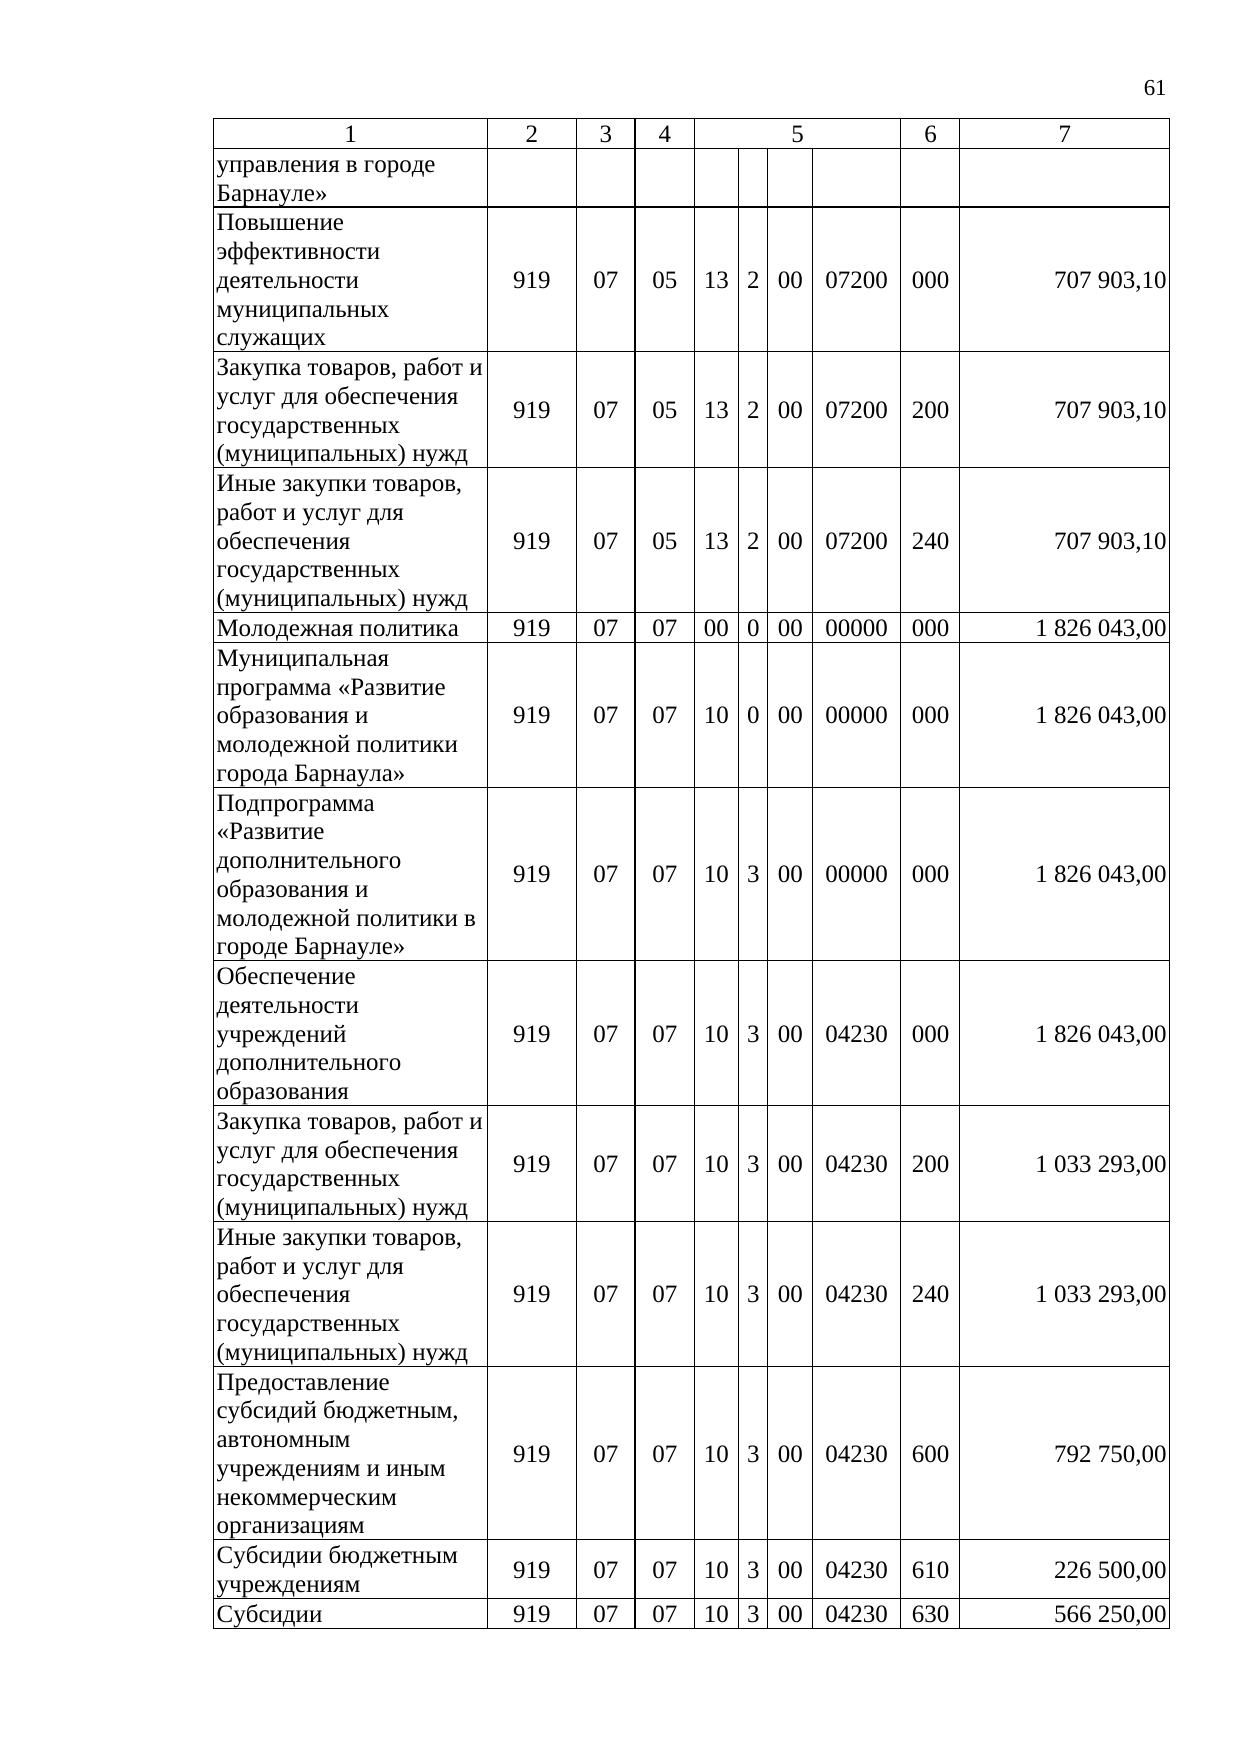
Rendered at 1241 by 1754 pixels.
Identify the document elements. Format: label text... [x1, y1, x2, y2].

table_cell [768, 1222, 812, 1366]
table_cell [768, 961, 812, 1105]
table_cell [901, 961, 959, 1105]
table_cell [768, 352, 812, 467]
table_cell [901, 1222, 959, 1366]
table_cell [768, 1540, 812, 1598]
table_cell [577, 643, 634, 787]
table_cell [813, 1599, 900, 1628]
table_header 4 [636, 119, 694, 148]
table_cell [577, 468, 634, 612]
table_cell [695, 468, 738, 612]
table_header 2 [488, 119, 576, 148]
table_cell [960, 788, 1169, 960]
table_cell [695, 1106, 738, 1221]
table_header 1 [214, 119, 487, 148]
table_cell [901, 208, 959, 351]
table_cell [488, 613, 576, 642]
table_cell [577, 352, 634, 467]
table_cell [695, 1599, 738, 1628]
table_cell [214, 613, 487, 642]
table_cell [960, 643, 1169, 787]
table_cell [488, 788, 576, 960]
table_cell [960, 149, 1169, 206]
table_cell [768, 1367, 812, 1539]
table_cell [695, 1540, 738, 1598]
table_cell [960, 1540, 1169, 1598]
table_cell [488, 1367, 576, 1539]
table_header 6 [901, 119, 959, 148]
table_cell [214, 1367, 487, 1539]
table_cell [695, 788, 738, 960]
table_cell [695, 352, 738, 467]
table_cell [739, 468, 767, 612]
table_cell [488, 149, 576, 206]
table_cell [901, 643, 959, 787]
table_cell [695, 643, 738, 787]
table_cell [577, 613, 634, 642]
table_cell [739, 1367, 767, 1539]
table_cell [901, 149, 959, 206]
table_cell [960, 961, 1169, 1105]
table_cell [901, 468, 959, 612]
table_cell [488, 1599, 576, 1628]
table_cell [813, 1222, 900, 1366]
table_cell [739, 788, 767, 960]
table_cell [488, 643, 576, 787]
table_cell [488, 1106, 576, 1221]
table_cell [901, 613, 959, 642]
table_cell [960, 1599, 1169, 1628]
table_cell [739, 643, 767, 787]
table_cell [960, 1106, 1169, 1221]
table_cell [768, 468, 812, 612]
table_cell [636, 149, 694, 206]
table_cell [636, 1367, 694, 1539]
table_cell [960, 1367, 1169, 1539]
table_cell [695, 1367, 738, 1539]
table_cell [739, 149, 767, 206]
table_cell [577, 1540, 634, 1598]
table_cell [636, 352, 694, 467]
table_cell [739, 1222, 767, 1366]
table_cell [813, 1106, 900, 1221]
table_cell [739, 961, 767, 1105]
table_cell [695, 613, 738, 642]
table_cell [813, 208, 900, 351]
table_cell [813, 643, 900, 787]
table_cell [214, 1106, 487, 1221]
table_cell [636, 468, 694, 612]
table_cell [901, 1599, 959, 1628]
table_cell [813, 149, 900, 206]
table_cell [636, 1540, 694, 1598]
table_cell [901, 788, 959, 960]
table_header 7 [960, 119, 1169, 148]
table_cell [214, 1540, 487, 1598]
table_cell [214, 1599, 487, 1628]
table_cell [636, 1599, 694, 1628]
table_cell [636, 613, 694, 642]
table_header 5 [695, 119, 900, 148]
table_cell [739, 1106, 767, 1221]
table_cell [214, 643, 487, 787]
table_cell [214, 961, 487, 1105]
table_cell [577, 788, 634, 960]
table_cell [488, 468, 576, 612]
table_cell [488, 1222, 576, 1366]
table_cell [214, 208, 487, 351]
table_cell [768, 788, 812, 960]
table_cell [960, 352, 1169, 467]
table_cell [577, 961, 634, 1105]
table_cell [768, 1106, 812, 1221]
table_header 3 [577, 119, 634, 148]
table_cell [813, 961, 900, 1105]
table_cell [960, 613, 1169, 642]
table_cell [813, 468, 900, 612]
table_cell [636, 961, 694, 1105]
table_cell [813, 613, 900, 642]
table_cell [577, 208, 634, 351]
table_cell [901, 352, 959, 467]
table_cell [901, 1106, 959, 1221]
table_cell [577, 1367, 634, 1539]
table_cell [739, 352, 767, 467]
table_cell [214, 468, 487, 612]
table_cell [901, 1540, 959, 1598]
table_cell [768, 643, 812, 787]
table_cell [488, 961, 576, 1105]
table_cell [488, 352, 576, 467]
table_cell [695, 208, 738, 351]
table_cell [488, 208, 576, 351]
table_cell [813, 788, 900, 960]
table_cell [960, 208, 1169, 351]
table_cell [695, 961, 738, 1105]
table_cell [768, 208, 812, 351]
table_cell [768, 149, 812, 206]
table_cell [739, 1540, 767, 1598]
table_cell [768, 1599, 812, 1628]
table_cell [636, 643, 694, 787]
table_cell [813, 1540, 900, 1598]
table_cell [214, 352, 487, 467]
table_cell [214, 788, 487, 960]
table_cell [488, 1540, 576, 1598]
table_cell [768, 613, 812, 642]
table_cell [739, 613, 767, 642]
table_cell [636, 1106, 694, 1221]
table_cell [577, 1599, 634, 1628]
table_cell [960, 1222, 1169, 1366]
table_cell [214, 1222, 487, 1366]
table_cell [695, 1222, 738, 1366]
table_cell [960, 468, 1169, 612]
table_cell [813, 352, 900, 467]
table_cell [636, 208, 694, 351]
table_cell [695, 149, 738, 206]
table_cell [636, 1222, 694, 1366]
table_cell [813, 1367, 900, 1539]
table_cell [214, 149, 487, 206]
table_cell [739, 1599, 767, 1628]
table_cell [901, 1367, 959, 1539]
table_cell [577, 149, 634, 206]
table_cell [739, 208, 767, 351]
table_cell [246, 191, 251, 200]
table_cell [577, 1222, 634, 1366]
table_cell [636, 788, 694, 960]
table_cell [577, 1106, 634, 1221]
